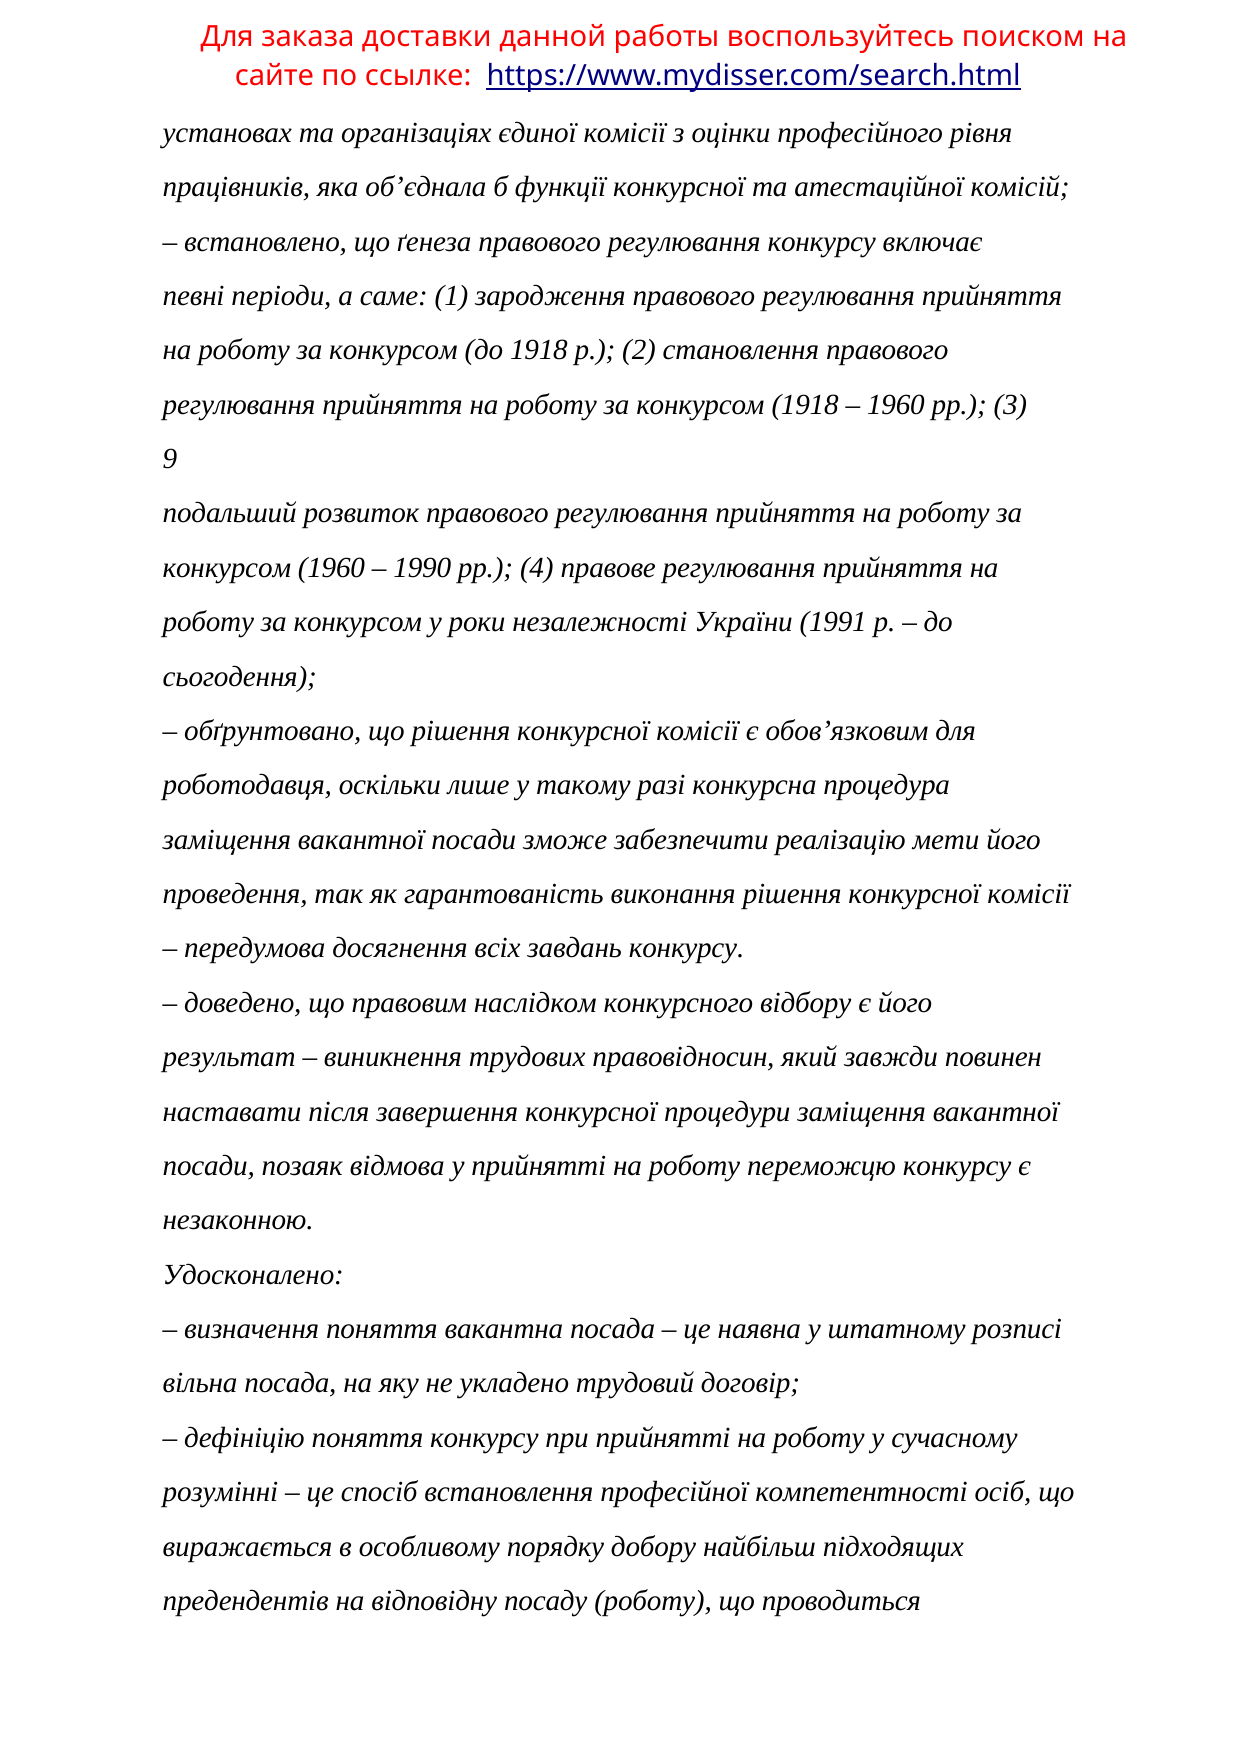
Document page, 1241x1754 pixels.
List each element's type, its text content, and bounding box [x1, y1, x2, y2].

text сьогодення); [103, 659, 1152, 692]
text регулювання прийняття на роботу за конкурсом (1918 – 1960 рр.); (3) [103, 387, 1152, 420]
text установах та організаціях єдиної комісії з оцінки професійного рівня [103, 115, 1152, 148]
text на роботу за конкурсом (до 1918 р.); (2) становлення правового [103, 332, 1152, 366]
text наставати після завершення конкурсної процедури заміщення вакантної [103, 1094, 1152, 1127]
text вільна посада, на яку не укладено трудовий договір; [103, 1366, 1152, 1399]
text результат – виникнення трудових правовідносин, який завжди повинен [103, 1039, 1152, 1073]
text конкурсом (1960 – 1990 рр.); (4) правове регулювання прийняття на [103, 550, 1152, 583]
text виражається в особливому порядку добору найбільш підходящих [103, 1529, 1152, 1562]
text предендентів на відповідну посаду (роботу), що проводиться [103, 1583, 1152, 1617]
text – обґрунтовано, що рішення конкурсної комісії є обов’язковим для [103, 713, 1152, 747]
text 9 [103, 441, 1152, 475]
text подальший розвиток правового регулювання прийняття на роботу за [103, 496, 1152, 529]
text – доведено, що правовим наслідком конкурсного відбору є його [103, 985, 1152, 1018]
text працівників, яка об’єднала б функції конкурсної та атестаційної комісій; [103, 169, 1152, 203]
text заміщення вакантної посади зможе забезпечити реалізацію мети його [103, 822, 1152, 855]
text розумінні – це спосіб встановлення професійної компетентності осіб, що [103, 1474, 1152, 1508]
text незаконною. [103, 1202, 1152, 1236]
text – дефініцію поняття конкурсу при прийнятті на роботу у сучасному [103, 1420, 1152, 1453]
text роботодавця, оскільки лише у такому разі конкурсна процедура [103, 767, 1152, 801]
text – встановлено, що ґенеза правового регулювання конкурсу включає [103, 224, 1152, 257]
text Удосконалено: [103, 1257, 1152, 1290]
text – визначення поняття вакантна посада – це наявна у штатному розписі [103, 1311, 1152, 1345]
text певні періоди, а саме: (1) зародження правового регулювання прийняття [103, 278, 1152, 312]
text роботу за конкурсом у роки незалежності України (1991 р. – до [103, 604, 1152, 638]
text – передумова досягнення всіх завдань конкурсу. [103, 931, 1152, 964]
text посади, позаяк відмова у прийнятті на роботу переможцю конкурсу є [103, 1148, 1152, 1182]
text проведення, так як гарантованість виконання рішення конкурсної комісії [103, 876, 1152, 910]
